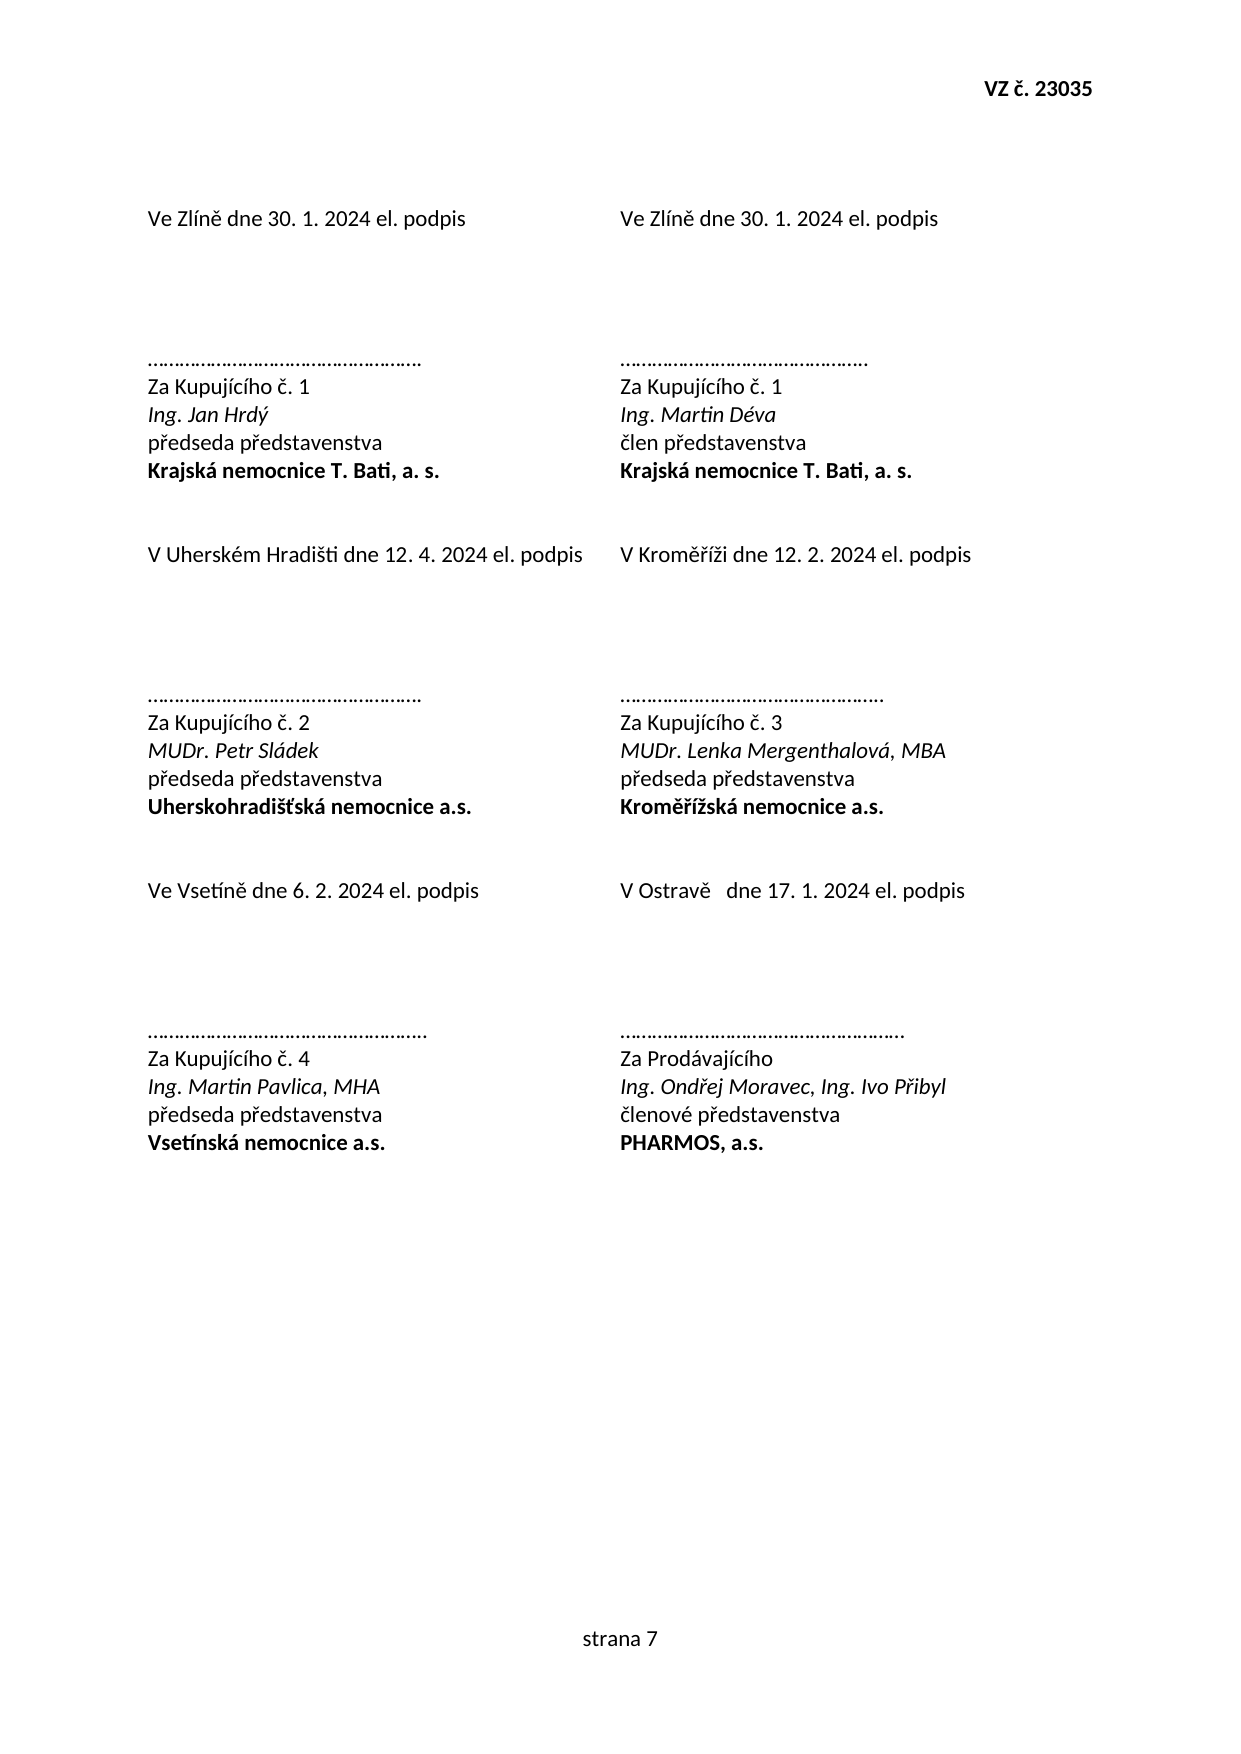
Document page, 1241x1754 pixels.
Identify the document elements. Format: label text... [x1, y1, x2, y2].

text Ve Zlíně dne 30. 1. 2024 el. podpis Ve Zlíně dne 30. 1. 2024 el. podpis [148, 204, 1093, 232]
text Krajská nemocnice T. Bati, a. s. Krajská nemocnice T. Bati, a. s. [148, 456, 1093, 484]
text Vsetínská nemocnice a.s. PHARMOS, a.s. [148, 1128, 1093, 1156]
text …………………………………………….. ……………………………………………… [148, 1016, 1093, 1044]
text předseda představenstva členové představenstva [148, 1100, 1093, 1128]
text Za Kupujícího č. 2 Za Kupujícího č. 3 [148, 708, 1093, 736]
text MUDr. Petr Sládek MUDr. Lenka Mergenthalová, MBA [148, 736, 1093, 764]
text předseda představenstva předseda představenstva [148, 764, 1093, 792]
text Ing. Jan Hrdý Ing. Martin Déva [148, 400, 1093, 428]
text předseda představenstva člen představenstva [148, 428, 1093, 456]
text ……………………………………………. ……………………………………….. [148, 344, 1093, 372]
text Za Kupujícího č. 4 Za Prodávajícího [148, 1044, 1093, 1072]
text ……………………………………………. ………………………………………….. [148, 680, 1093, 708]
text Ve Vsetíně dne 6. 2. 2024 el. podpis V Ostravě dne 17. 1. 2024 el. podpis [148, 876, 1093, 904]
text V Uherském Hradišti dne 12. 4. 2024 el. podpis V Kroměříži dne 12. 2. 2024 el. podpis [148, 540, 1093, 568]
text Za Kupujícího č. 1 Za Kupujícího č. 1 [148, 372, 1093, 400]
text Uherskohradišťská nemocnice a.s. Kroměřížská nemocnice a.s. [148, 792, 1093, 820]
text Ing. Martin Pavlica, MHA Ing. Ondřej Moravec, Ing. Ivo Přibyl [148, 1072, 1093, 1100]
